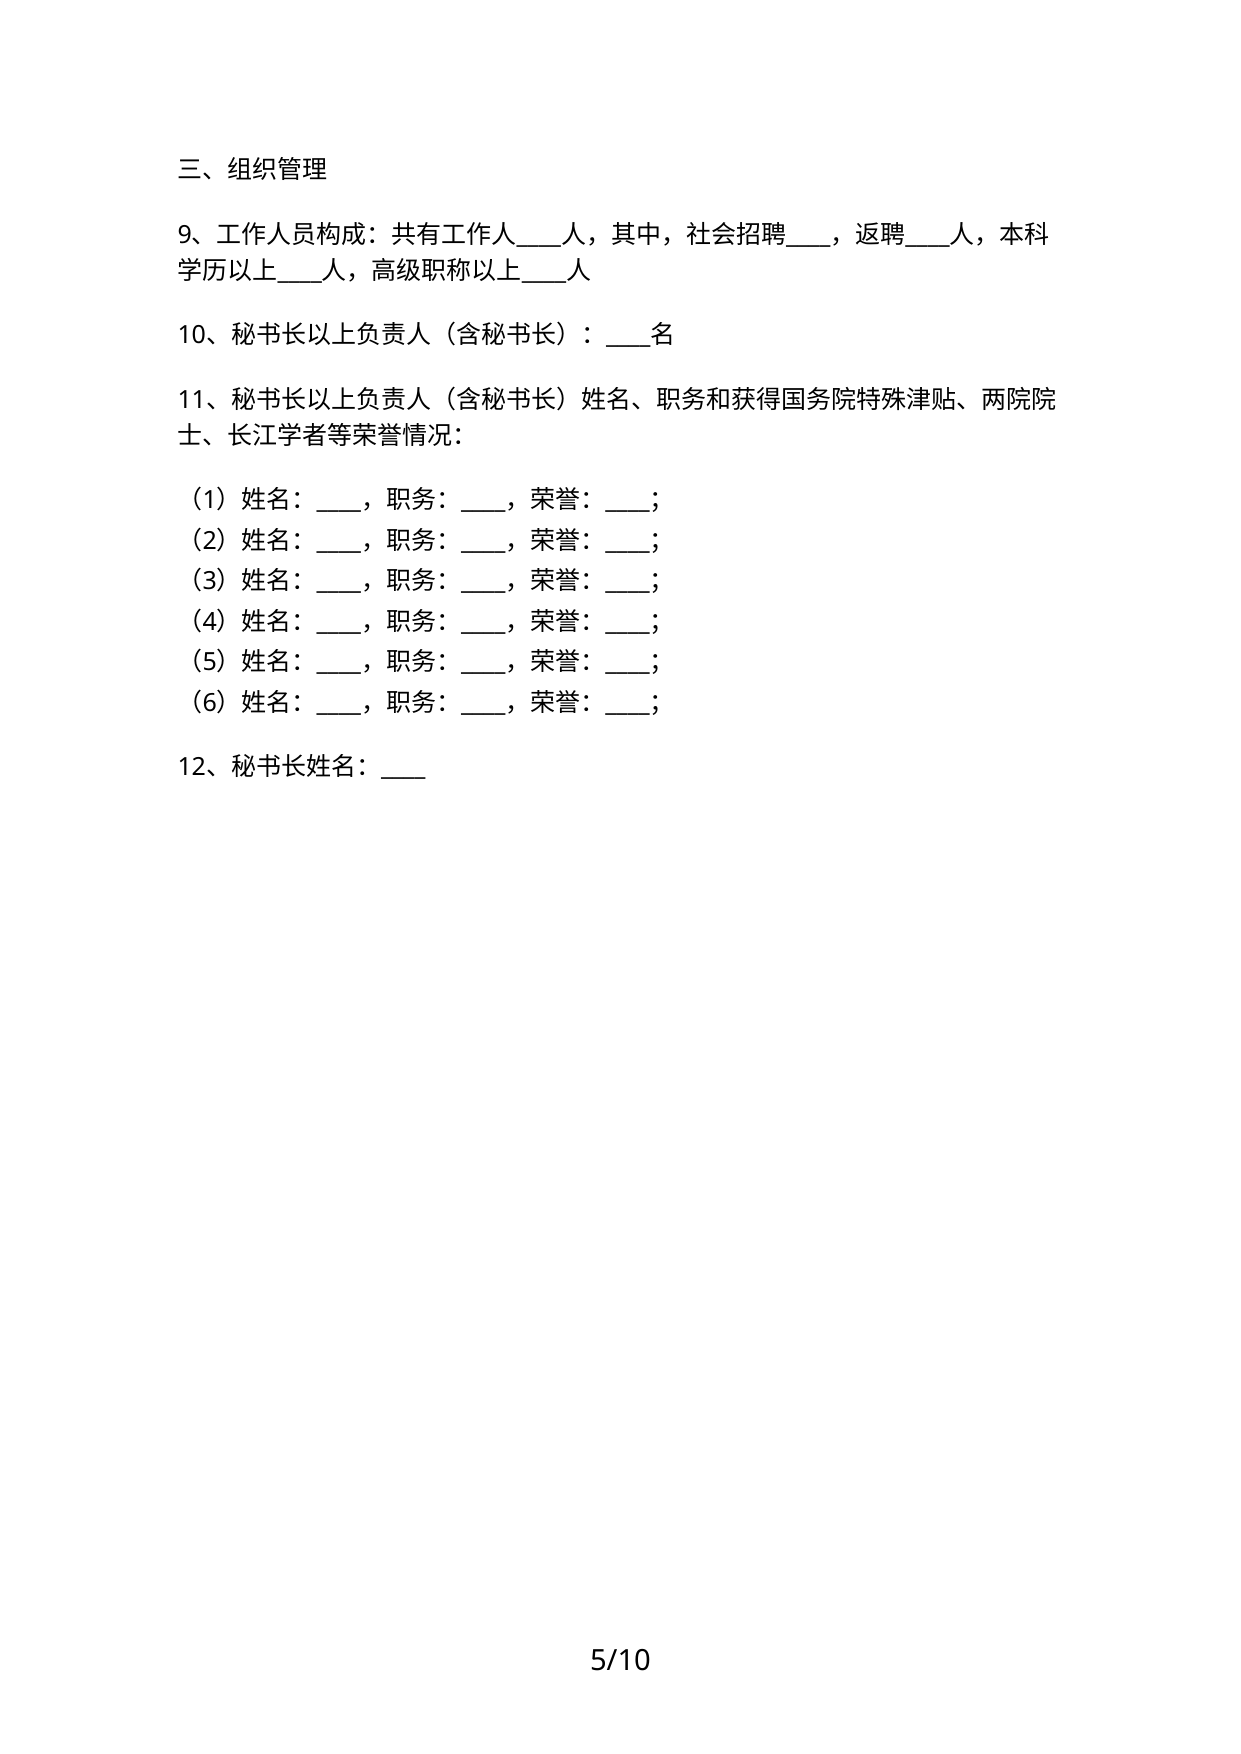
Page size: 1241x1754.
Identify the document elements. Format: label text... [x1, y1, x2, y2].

text （6）姓名：____，职务：____，荣誉：____； [177, 682, 1063, 718]
text （1）姓名：____，职务：____，荣誉：____； [177, 480, 1063, 516]
text 9、工作人员构成：共有工作人____人，其中，社会招聘____，返聘____人，本科学历以上____人，高级职称以上____人 [177, 214, 1063, 287]
text （3）姓名：____，职务：____，荣誉：____； [177, 561, 1063, 597]
text 10、秘书长以上负责人（含秘书长）：____名 [177, 315, 1063, 351]
text （4）姓名：____，职务：____，荣誉：____； [177, 601, 1063, 637]
text 11、秘书长以上负责人（含秘书长）姓名、职务和获得国务院特殊津贴、两院院士、长江学者等荣誉情况： [177, 379, 1063, 452]
text 12、秘书长姓名：____ [177, 746, 1063, 783]
text （2）姓名：____，职务：____，荣誉：____； [177, 520, 1063, 557]
text 三、组织管理 [177, 150, 1063, 186]
text （5）姓名：____，职务：____，荣誉：____； [177, 642, 1063, 678]
